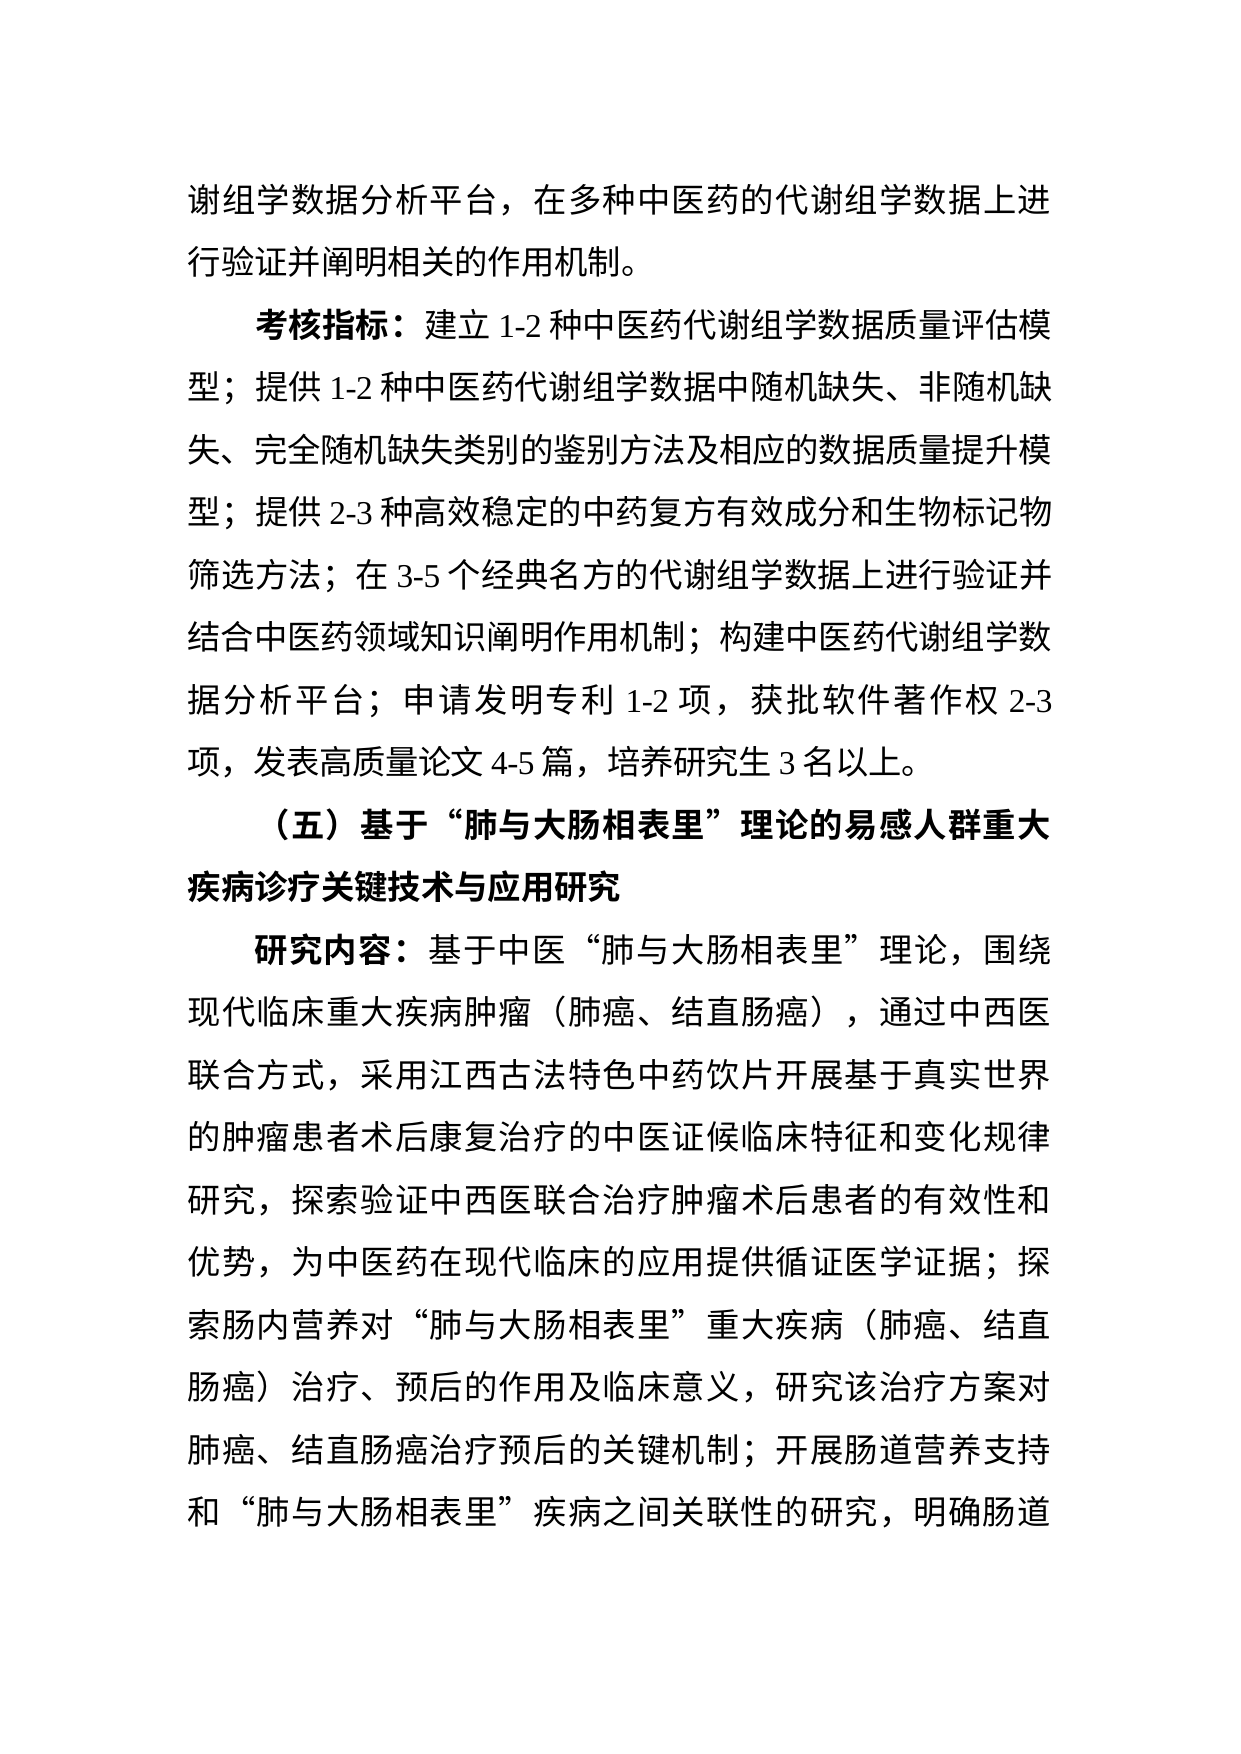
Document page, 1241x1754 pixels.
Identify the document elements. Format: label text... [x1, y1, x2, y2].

text 考核指标：建立1-2种中医药代谢组学数据质量评估模型；提供1-2种中医药代谢组学数据中随机缺失、非随机缺失、完全随机缺失类别的鉴别方法及相应的数据质量提升模型；提供2-3种高效稳定的中药复方有效成分和生物标记物筛选方法；在3-5个经典名方的代谢组学数据上进行验证并结合中医药领域知识阐明作用机制；构建中医药代谢组学数据分析平台；申请发明专利1-2项，获批软件著作权2-3项，发表高质量论文4-5篇，培养研究生3名以上。 [187, 287, 1053, 787]
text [187, 912, 1053, 1537]
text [187, 162, 1053, 287]
text （五）基于“肺与大肠相表里”理论的易感人群重大疾病诊疗关键技术与应用研究 [187, 787, 1053, 912]
